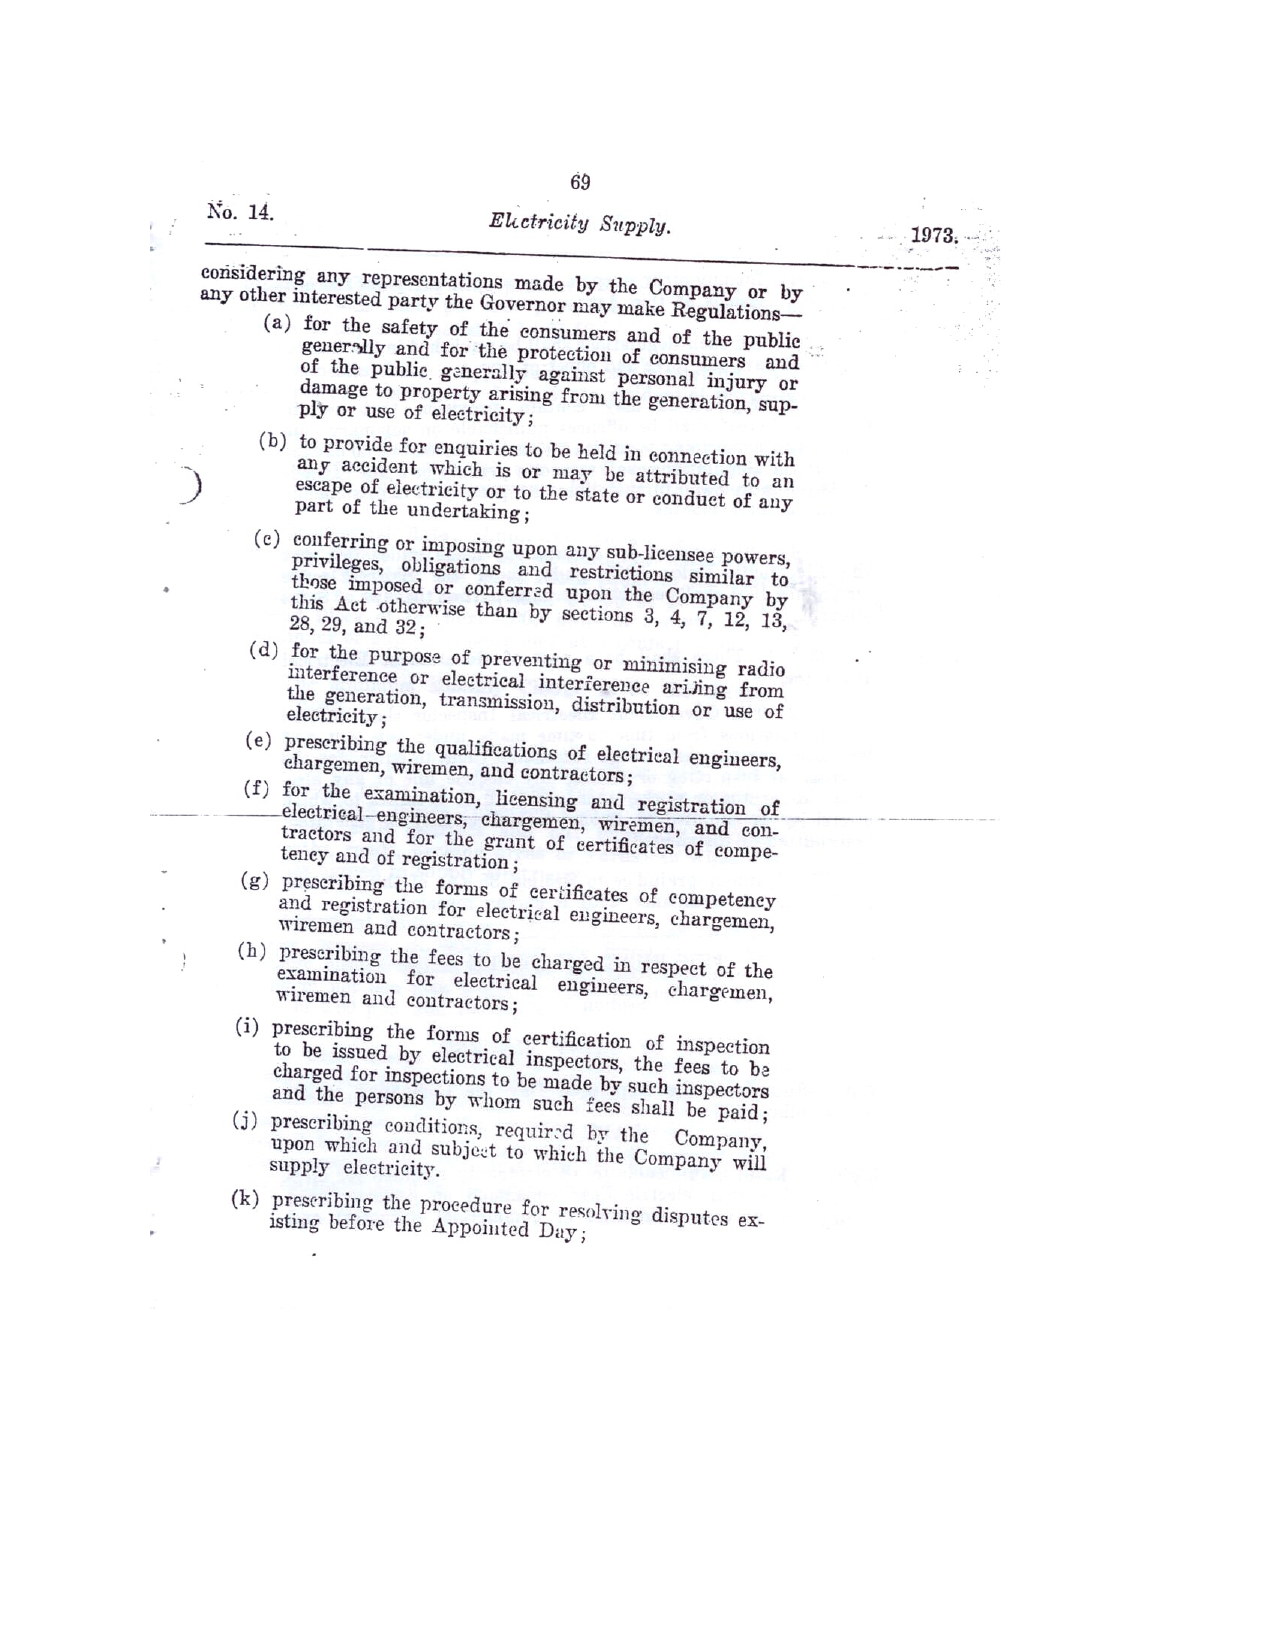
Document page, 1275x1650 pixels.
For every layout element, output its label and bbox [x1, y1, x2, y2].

picture [150, 150, 1001, 1322]
